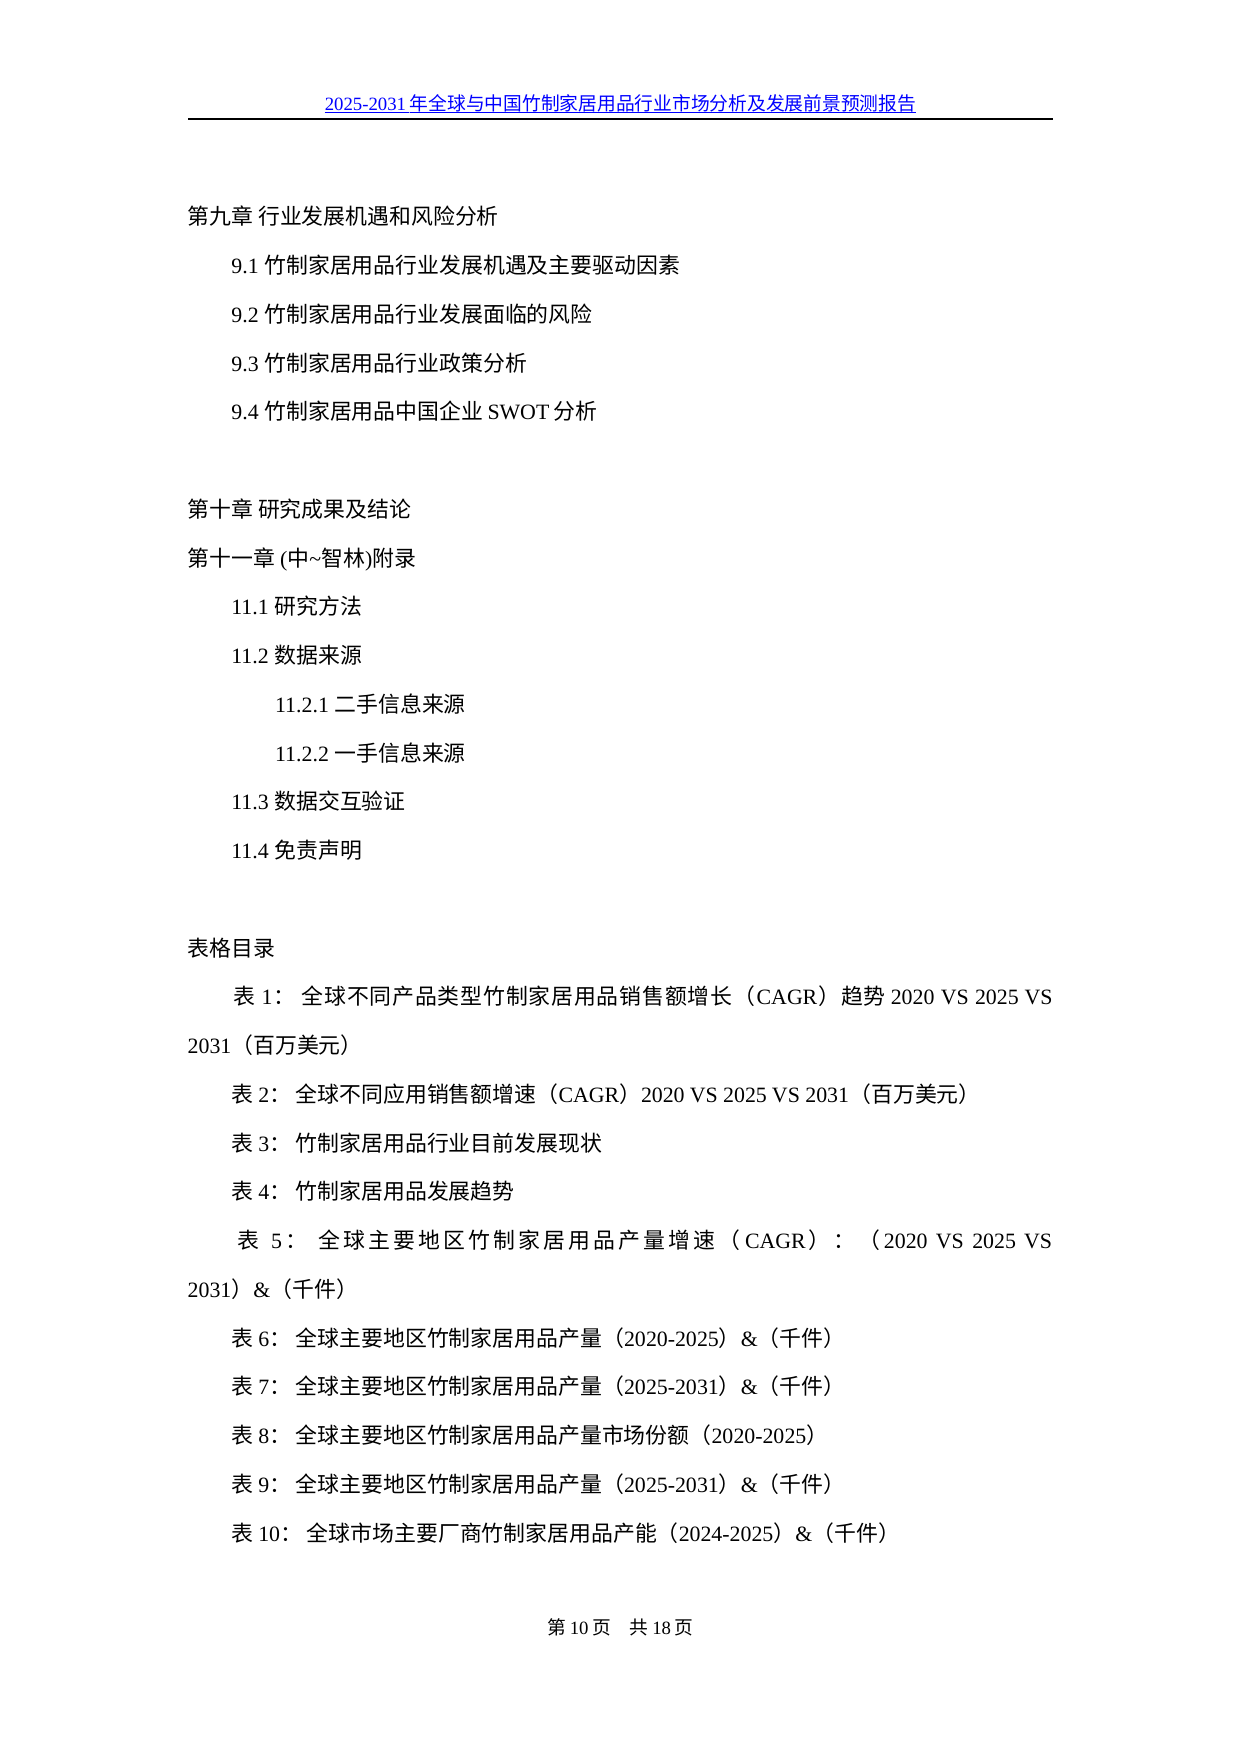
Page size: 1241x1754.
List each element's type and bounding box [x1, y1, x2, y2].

text [187, 150, 1053, 1548]
